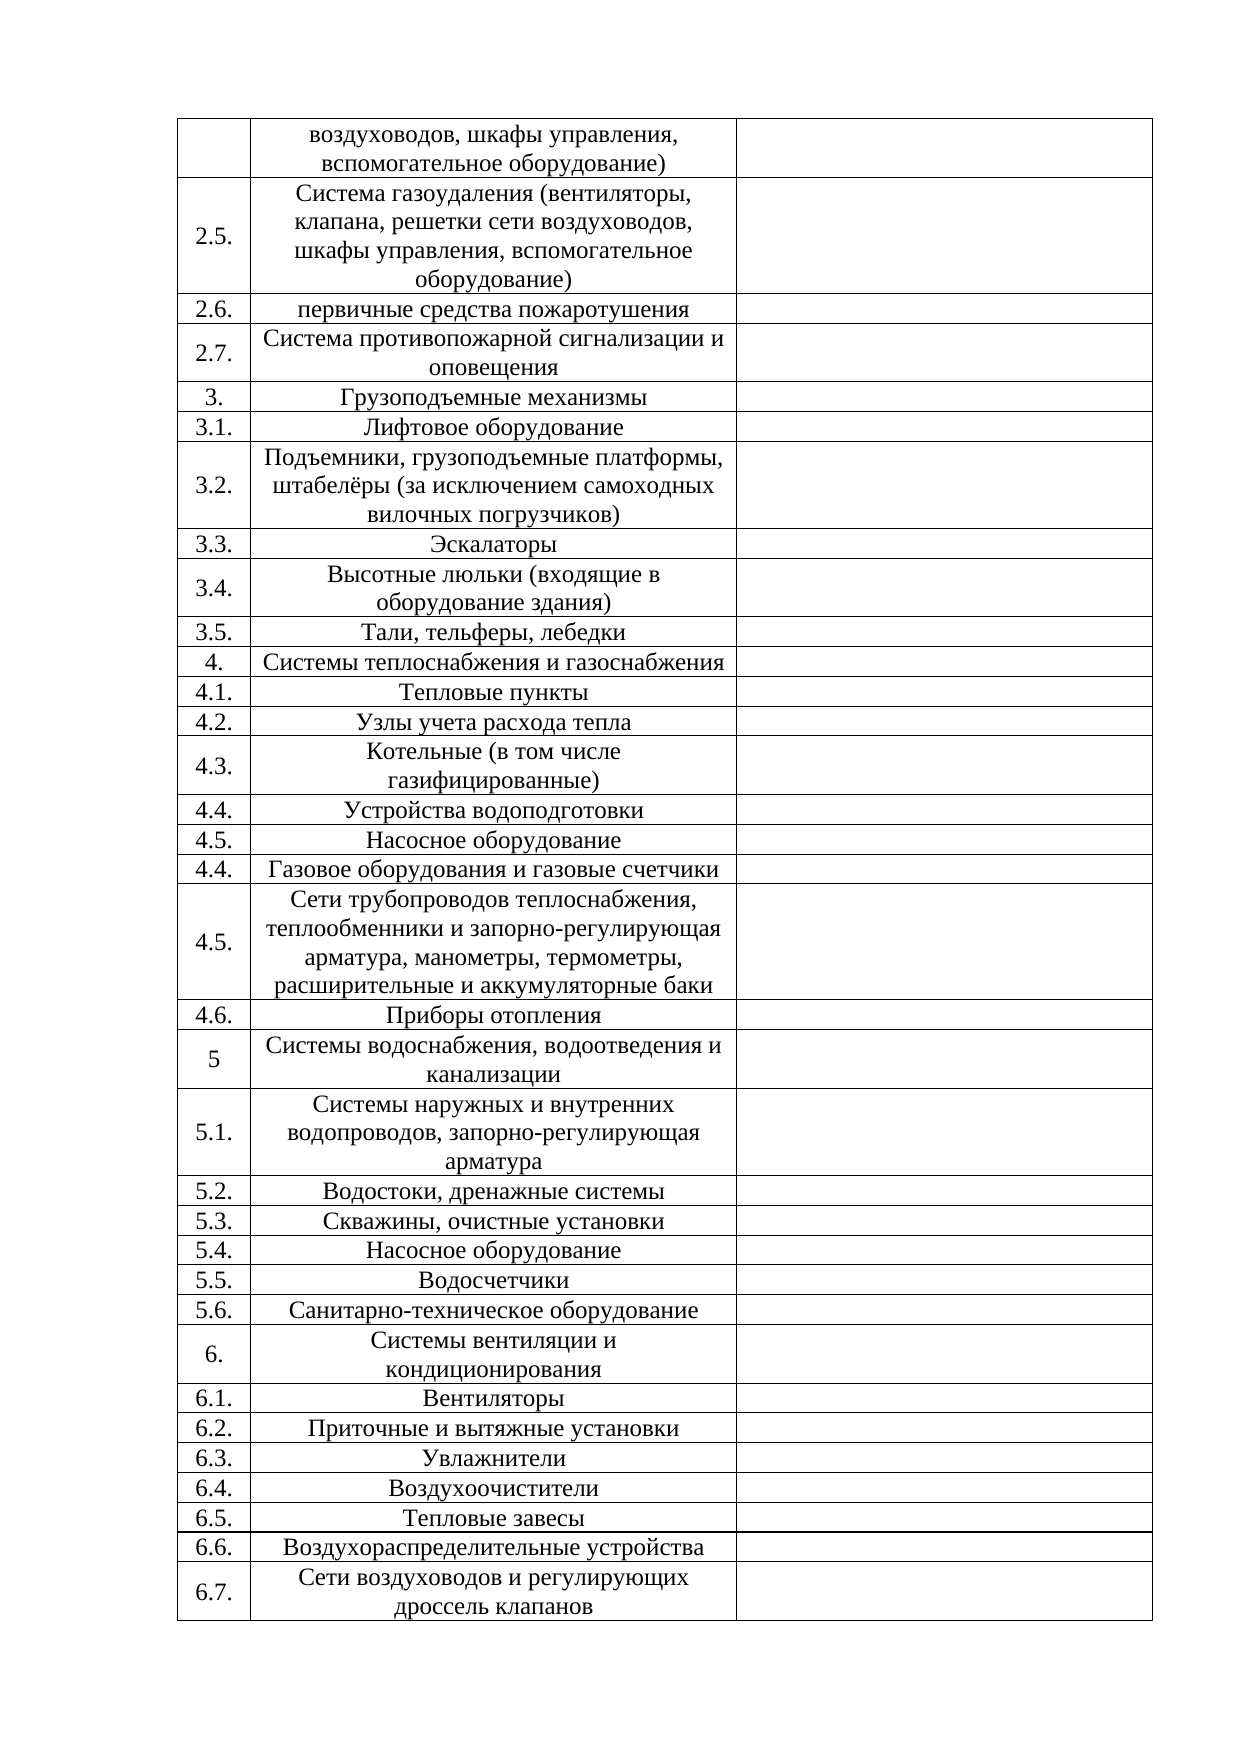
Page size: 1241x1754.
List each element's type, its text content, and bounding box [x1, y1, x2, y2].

table_cell 2.4. [178, 119, 250, 177]
table_cell [737, 1473, 1152, 1502]
table_cell 5.2. [178, 1176, 250, 1205]
table_cell [737, 529, 1152, 558]
table_cell 6.2. [178, 1413, 250, 1442]
table_cell [737, 294, 1152, 322]
table_cell [737, 119, 1152, 177]
table_cell 6. [178, 1325, 250, 1382]
table_cell Система противопожарной сигнализации и оповещения [251, 324, 736, 381]
table_cell 4. [178, 647, 250, 676]
table_cell [737, 707, 1152, 735]
table_cell [737, 442, 1152, 528]
table_cell Подъемники, грузоподъемные платформы, штабелёры (за исключением самоходных вилочных погрузчиков) [251, 442, 736, 528]
table_cell [737, 1236, 1152, 1264]
table_cell Водостоки, дренажные системы [251, 1176, 736, 1205]
table_cell [737, 1443, 1152, 1472]
table_cell 4.2. [178, 707, 250, 735]
table_cell Система газоудаления (вентиляторы, клапана, решетки сети воздуховодов, шкафы управления, вспомогательное оборудование) [251, 178, 736, 293]
table_cell [737, 1295, 1152, 1324]
table_cell Насосное оборудование [251, 825, 736, 853]
table_cell Приточные и вытяжные установки [251, 1413, 736, 1442]
table_cell [737, 382, 1152, 411]
table_cell Вентиляторы [251, 1384, 736, 1412]
table_cell [737, 324, 1152, 381]
table_cell 6.6. [178, 1533, 250, 1561]
table_cell Санитарно-техническое оборудование [251, 1295, 736, 1324]
table_cell 5.1. [178, 1089, 250, 1175]
table_cell первичные средства пожаротушения [251, 294, 736, 322]
table_cell [737, 1384, 1152, 1412]
table_cell 4.1. [178, 677, 250, 706]
table_cell 3.1. [178, 412, 250, 441]
table_cell [737, 1562, 1152, 1620]
table_cell Сети трубопроводов теплоснабжения, теплообменники и запорно-регулирующая арматура, манометры, термометры, расширительные и аккумуляторные баки [251, 884, 736, 999]
table_cell [737, 1503, 1152, 1531]
table_cell Грузоподъемные механизмы [251, 382, 736, 411]
table_cell Сети воздуховодов и регулирующих дроссель клапанов [251, 1562, 736, 1620]
table_cell [737, 1030, 1152, 1088]
table_cell Системы наружных и внутренних водопроводов, запорно-регулирующая арматура [251, 1089, 736, 1175]
table_cell Увлажнители [251, 1443, 736, 1472]
table_cell 6.4. [178, 1473, 250, 1502]
table_cell Газовое оборудования и газовые счетчики [251, 855, 736, 883]
table_cell 2.6. [178, 294, 250, 322]
table_cell Системы водоснабжения, водоотведения и канализации [251, 1030, 736, 1088]
table_cell Лифтовое оборудование [251, 412, 736, 441]
table_cell Приборы отопления [251, 1000, 736, 1029]
table_cell Воздухораспределительные устройства [251, 1533, 736, 1561]
table_cell 3. [178, 382, 250, 411]
table_cell Тали, тельферы, лебедки [251, 617, 736, 646]
table_cell Тепловые завесы [251, 1503, 736, 1531]
table_cell Насосное оборудование [251, 1236, 736, 1264]
table_cell [737, 647, 1152, 676]
table_cell 4.3. [178, 736, 250, 794]
table_cell [737, 855, 1152, 883]
table_cell [737, 884, 1152, 999]
table_cell 4.4. [178, 855, 250, 883]
table_cell 6.5. [178, 1503, 250, 1531]
table_cell 3.4. [178, 559, 250, 616]
table_cell [737, 1533, 1152, 1561]
table_cell [737, 736, 1152, 794]
table_cell 4.6. [178, 1000, 250, 1029]
table_cell 4.5. [178, 884, 250, 999]
table_cell [737, 178, 1152, 293]
table_cell 2.5. [178, 178, 250, 293]
table_cell Узлы учета расхода тепла [251, 707, 736, 735]
table_cell Устройства водоподготовки [251, 795, 736, 824]
table_cell Котельные (в том числе газифицированные) [251, 736, 736, 794]
table_cell 6.7. [178, 1562, 250, 1620]
table_cell Системы вентиляции и кондиционирования [251, 1325, 736, 1382]
table_cell 3.5. [178, 617, 250, 646]
table_cell 3.2. [178, 442, 250, 528]
table_cell [737, 1265, 1152, 1294]
table_cell [737, 1176, 1152, 1205]
table_cell [737, 795, 1152, 824]
table_cell Водосчетчики [251, 1265, 736, 1294]
table_cell 4.5. [178, 825, 250, 853]
table_cell Эскалаторы [251, 529, 736, 558]
table_cell Тепловые пункты [251, 677, 736, 706]
table_cell 4.4. [178, 795, 250, 824]
table_cell 5.3. [178, 1206, 250, 1234]
table_cell 5 [178, 1030, 250, 1088]
table_cell 5.4. [178, 1236, 250, 1264]
table_cell [737, 617, 1152, 646]
table_cell Скважины, очистные установки [251, 1206, 736, 1234]
table_cell 2.7. [178, 324, 250, 381]
table_cell 5.6. [178, 1295, 250, 1324]
table_cell 6.1. [178, 1384, 250, 1412]
table_cell [737, 559, 1152, 616]
table_cell Воздухоочистители [251, 1473, 736, 1502]
table_cell [737, 1089, 1152, 1175]
table_cell [737, 1206, 1152, 1234]
table_cell [737, 677, 1152, 706]
table_cell [737, 1000, 1152, 1029]
table_cell 5.5. [178, 1265, 250, 1294]
table_cell Высотные люльки (входящие в оборудование здания) [251, 559, 736, 616]
table_cell [737, 825, 1152, 853]
table_cell [737, 1413, 1152, 1442]
table_cell [737, 412, 1152, 441]
table_cell Системы теплоснабжения и газоснабжения [251, 647, 736, 676]
table_cell 3.3. [178, 529, 250, 558]
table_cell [251, 119, 736, 177]
table_cell [737, 1325, 1152, 1382]
table_cell 6.3. [178, 1443, 250, 1472]
